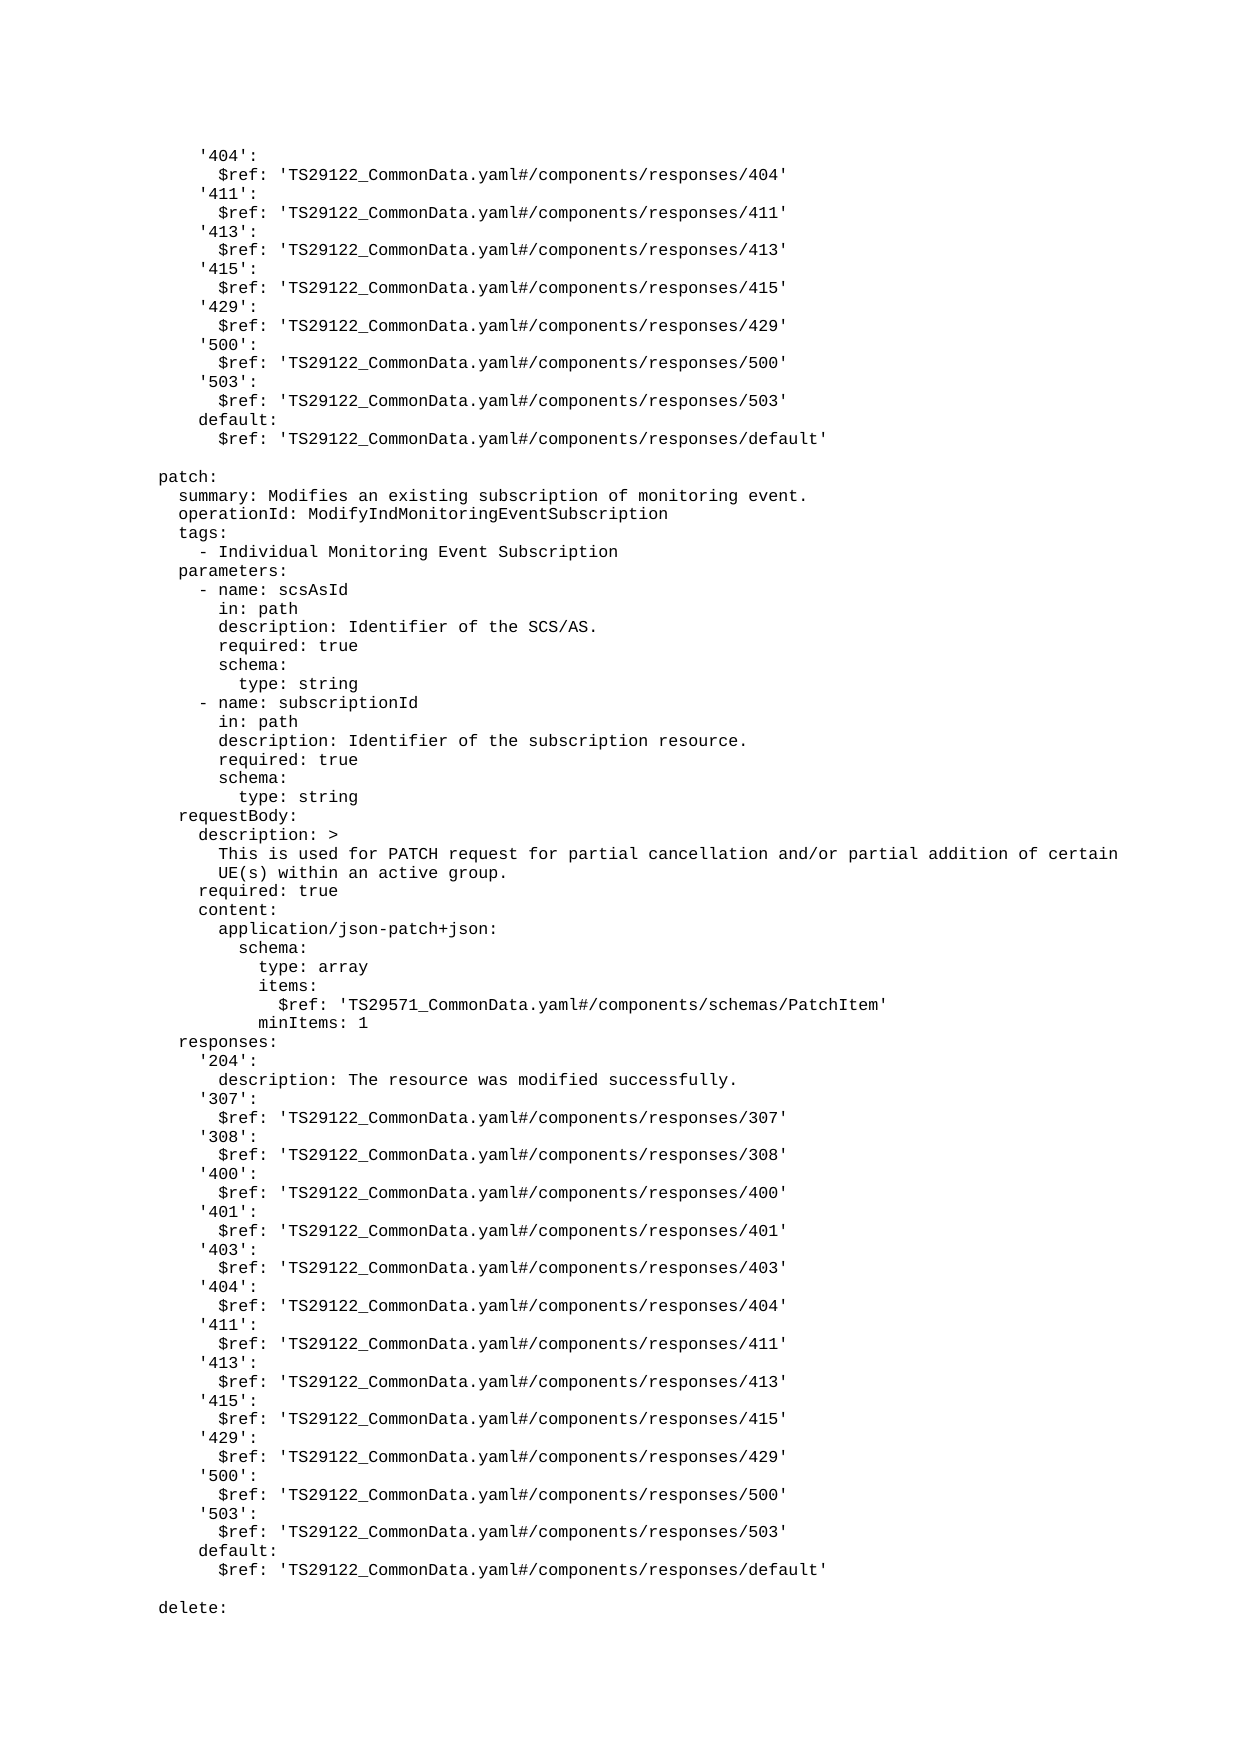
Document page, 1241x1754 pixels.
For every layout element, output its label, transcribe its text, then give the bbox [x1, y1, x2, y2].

text '404': [118, 1279, 1122, 1298]
text description: The resource was modified successfully. [118, 1072, 1122, 1090]
text in: path [118, 713, 1122, 732]
text $ref: 'TS29122_CommonData.yaml#/components/responses/default' [118, 431, 1122, 449]
text $ref: 'TS29122_CommonData.yaml#/components/responses/411' [118, 1336, 1122, 1354]
text '411': [118, 1317, 1122, 1336]
text default: [118, 412, 1122, 431]
text UE(s) within an active group. [118, 864, 1122, 883]
text type: array [118, 958, 1122, 977]
text '403': [118, 1241, 1122, 1260]
text '413': [118, 1354, 1122, 1373]
text $ref: 'TS29122_CommonData.yaml#/components/responses/503' [118, 1524, 1122, 1543]
text tags: [118, 525, 1122, 544]
text '429': [118, 298, 1122, 317]
text requestBody: [118, 808, 1122, 826]
text description: > [118, 826, 1122, 845]
text - name: subscriptionId [118, 694, 1122, 713]
text $ref: 'TS29122_CommonData.yaml#/components/responses/500' [118, 355, 1122, 374]
text $ref: 'TS29571_CommonData.yaml#/components/schemas/PatchItem' [118, 996, 1122, 1015]
text '404': [118, 148, 1122, 167]
text $ref: 'TS29122_CommonData.yaml#/components/responses/default' [118, 1562, 1122, 1581]
text minItems: 1 [118, 1015, 1122, 1034]
text $ref: 'TS29122_CommonData.yaml#/components/responses/415' [118, 1411, 1122, 1430]
text '500': [118, 1467, 1122, 1486]
text - Individual Monitoring Event Subscription [118, 544, 1122, 562]
text '413': [118, 223, 1122, 242]
text '204': [118, 1053, 1122, 1072]
text required: true [118, 883, 1122, 902]
text items: [118, 977, 1122, 996]
text patch: [118, 468, 1122, 487]
text $ref: 'TS29122_CommonData.yaml#/components/responses/415' [118, 280, 1122, 298]
text '401': [118, 1203, 1122, 1222]
text $ref: 'TS29122_CommonData.yaml#/components/responses/411' [118, 204, 1122, 223]
text parameters: [118, 562, 1122, 581]
text $ref: 'TS29122_CommonData.yaml#/components/responses/429' [118, 1449, 1122, 1467]
text in: path [118, 600, 1122, 619]
text $ref: 'TS29122_CommonData.yaml#/components/responses/404' [118, 1298, 1122, 1317]
text '307': [118, 1090, 1122, 1109]
text '308': [118, 1128, 1122, 1147]
text $ref: 'TS29122_CommonData.yaml#/components/responses/503' [118, 393, 1122, 412]
text $ref: 'TS29122_CommonData.yaml#/components/responses/308' [118, 1147, 1122, 1166]
text '400': [118, 1166, 1122, 1185]
text schema: [118, 770, 1122, 789]
text '503': [118, 1505, 1122, 1524]
text '415': [118, 1392, 1122, 1411]
text $ref: 'TS29122_CommonData.yaml#/components/responses/413' [118, 242, 1122, 261]
text This is used for PATCH request for partial cancellation and/or partial addition of certain [118, 845, 1122, 864]
text operationId: ModifyIndMonitoringEventSubscription [118, 506, 1122, 525]
text application/json-patch+json: [118, 921, 1122, 939]
text responses: [118, 1034, 1122, 1053]
text summary: Modifies an existing subscription of monitoring event. [118, 487, 1122, 506]
text content: [118, 902, 1122, 921]
text description: Identifier of the subscription resource. [118, 732, 1122, 751]
text '415': [118, 261, 1122, 280]
text required: true [118, 638, 1122, 657]
text delete: [118, 1599, 1122, 1618]
text $ref: 'TS29122_CommonData.yaml#/components/responses/500' [118, 1486, 1122, 1505]
text $ref: 'TS29122_CommonData.yaml#/components/responses/413' [118, 1373, 1122, 1392]
text '429': [118, 1430, 1122, 1449]
text $ref: 'TS29122_CommonData.yaml#/components/responses/403' [118, 1260, 1122, 1279]
text $ref: 'TS29122_CommonData.yaml#/components/responses/404' [118, 167, 1122, 185]
text schema: [118, 657, 1122, 676]
text $ref: 'TS29122_CommonData.yaml#/components/responses/401' [118, 1222, 1122, 1241]
text default: [118, 1543, 1122, 1562]
text schema: [118, 939, 1122, 958]
text '411': [118, 185, 1122, 204]
text $ref: 'TS29122_CommonData.yaml#/components/responses/307' [118, 1109, 1122, 1128]
text description: Identifier of the SCS/AS. [118, 619, 1122, 638]
text $ref: 'TS29122_CommonData.yaml#/components/responses/400' [118, 1185, 1122, 1203]
text type: string [118, 789, 1122, 808]
text type: string [118, 676, 1122, 694]
text $ref: 'TS29122_CommonData.yaml#/components/responses/429' [118, 317, 1122, 336]
text '500': [118, 336, 1122, 355]
text required: true [118, 751, 1122, 770]
text '503': [118, 374, 1122, 393]
text - name: scsAsId [118, 581, 1122, 600]
